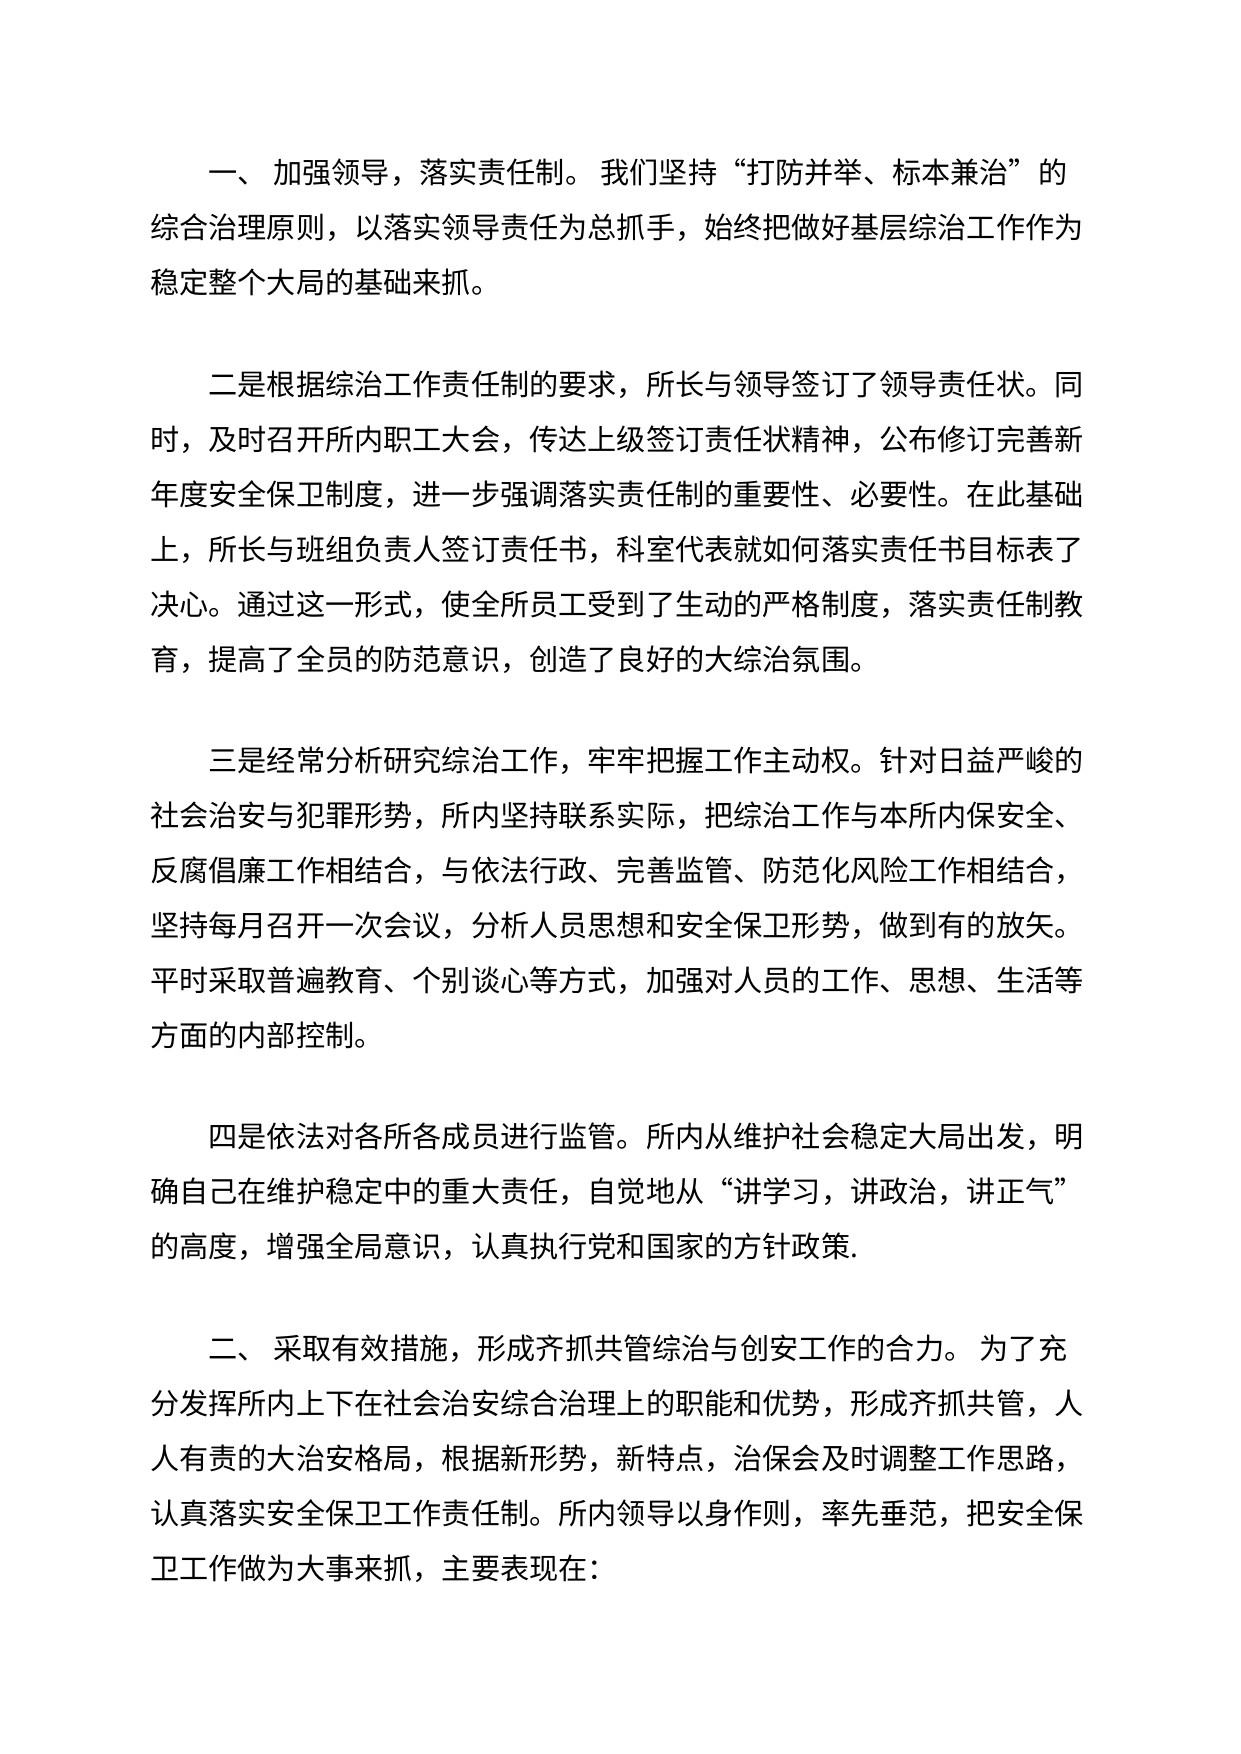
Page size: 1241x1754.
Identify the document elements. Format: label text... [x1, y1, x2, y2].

text 三是经常分析研究综治工作，牢牢把握工作主动权。针对日益严峻的社会治安与犯罪形势，所内坚持联系实际，把综治工作与本所内保安全、反腐倡廉工作相结合，与依法行政、完善监管、防范化风险工作相结合，坚持每月召开一次会议，分析人员思想和安全保卫形势，做到有的放矢。平时采取普遍教育、个别谈心等方式，加强对人员的工作、思想、生活等方面的内部控制。 [150, 738, 1090, 1054]
text 二是根据综治工作责任制的要求，所长与领导签订了领导责任状。同时，及时召开所内职工大会，传达上级签订责任状精神，公布修订完善新年度安全保卫制度，进一步强调落实责任制的重要性、必要性。在此基础上，所长与班组负责人签订责任书，科室代表就如何落实责任书目标表了决心。通过这一形式，使全所员工受到了生动的严格制度，落实责任制教育，提高了全员的防范意识，创造了良好的大综治氛围。 [150, 362, 1090, 678]
text 二、 采取有效措施，形成齐抓共管综治与创安工作的合力。 为了充分发挥所内上下在社会治安综合治理上的职能和优势，形成齐抓共管，人人有责的大治安格局，根据新形势，新特点，治保会及时调整工作思路，认真落实安全保卫工作责任制。所内领导以身作则，率先垂范，把安全保卫工作做为大事来抓，主要表现在： [150, 1326, 1090, 1588]
text 一、 加强领导，落实责任制。 我们坚持“打防并举、标本兼治”的综合治理原则，以落实领导责任为总抓手，始终把做好基层综治工作作为稳定整个大局的基础来抓。 [150, 150, 1090, 302]
text 四是依法对各所各成员进行监管。所内从维护社会稳定大局出发，明确自己在维护稳定中的重大责任，自觉地从“讲学习，讲政治，讲正气”的高度，增强全局意识，认真执行党和国家的方针政策. [150, 1114, 1090, 1266]
